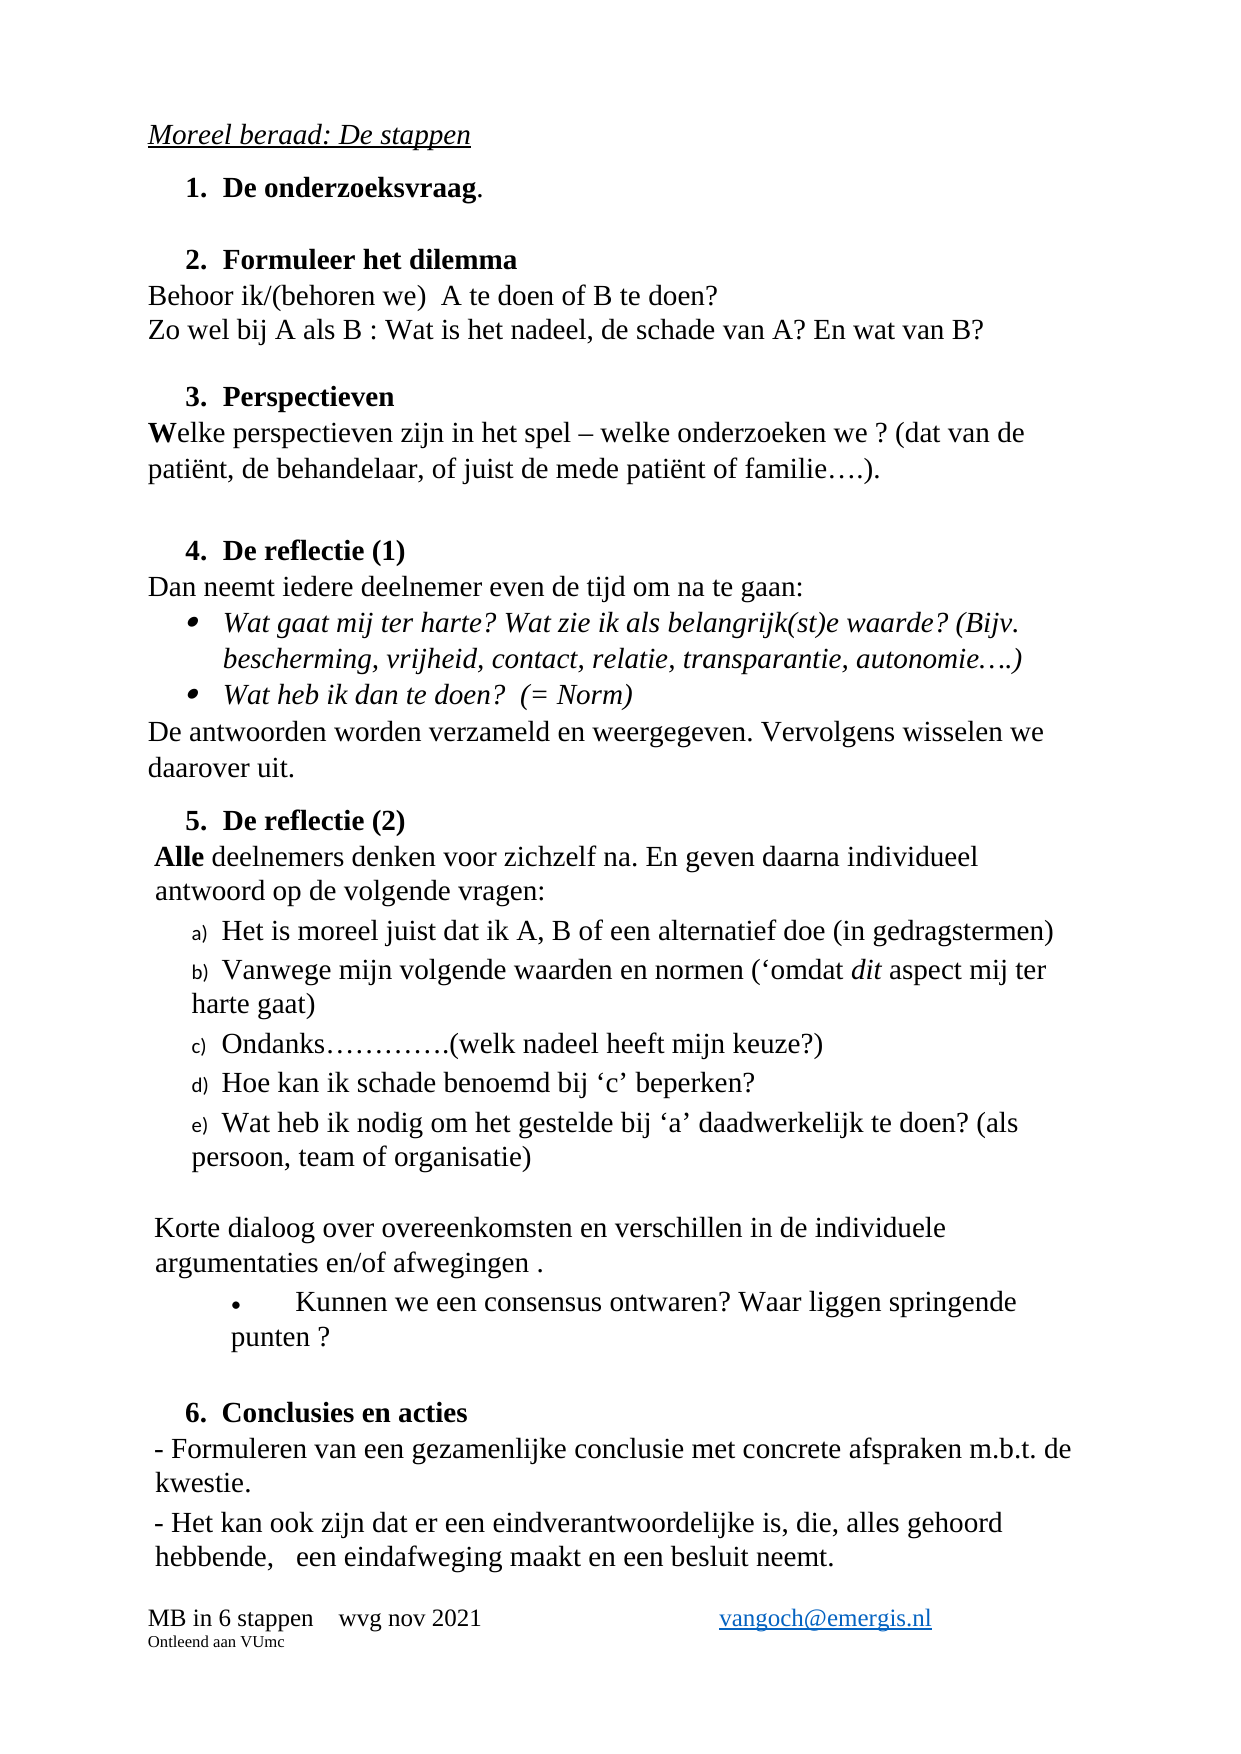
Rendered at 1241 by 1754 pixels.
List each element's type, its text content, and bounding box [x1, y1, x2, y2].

text Moreel beraad: De stappen [148, 117, 1092, 151]
text - Het kan ook zijn dat er een eindverantwoordelijke is, die, alles gehoord hebbende, een eindafweging maakt en een besluit neemt. [154, 1505, 1092, 1573]
list Kunnen we een consensus ontwaren? Waar liggen springende punten ? [231, 1284, 1092, 1352]
list De reflectie (1) [185, 533, 1092, 566]
list Het is moreel juist dat ik A, B of een alternatief doe (in gedragstermen) [191, 913, 1092, 946]
list Ondanks………….(welk nadeel heeft mijn keuze?) [191, 1026, 1092, 1059]
list Hoe kan ik schade benoemd bij ‘c’ beperken? [191, 1065, 1092, 1099]
list Vanwege mijn volgende waarden en normen (‘omdat dit aspect mij ter harte gaat) [191, 952, 1092, 1020]
list De reflectie (2) [185, 803, 1092, 836]
text Behoor ik/(behoren we) A te doen of B te doen? [148, 278, 1092, 312]
text Dan neemt iedere deelnemer even de tijd om na te gaan: [148, 569, 1092, 602]
list Formuleer het dilemma [185, 242, 1092, 276]
text Welke perspectieven zijn in het spel – welke onderzoeken we ? (dat van de patiënt, de behandelaar, of juist de mede patiënt of familie….). [148, 415, 1092, 485]
list Wat heb ik nodig om het gestelde bij ‘a’ daadwerkelijk te doen? (als persoon, team of organisatie) [191, 1105, 1092, 1173]
list De onderzoeksvraag. [185, 170, 1092, 203]
list Wat heb ik dan te doen? (= Norm) [185, 677, 1092, 711]
text Alle deelnemers denken voor zichzelf na. En geven daarna individueel antwoord op de volgende vragen: [154, 839, 1092, 907]
list Wat gaat mij ter harte? Wat zie ik als belangrijk(st)e waarde? (Bijv. bescherming, vrijheid, contact, relatie, transparantie, autonomie….) [185, 605, 1092, 675]
list Perspectieven [185, 379, 1092, 412]
text Korte dialoog over overeenkomsten en verschillen in de individuele argumentaties en/of afwegingen . [154, 1210, 1092, 1278]
text Zo wel bij A als B : Wat is het nadeel, de schade van A? En wat van B? [148, 312, 1092, 345]
text - Formuleren van een gezamenlijke conclusie met concrete afspraken m.b.t. de kwestie. [154, 1431, 1092, 1499]
text De antwoorden worden verzameld en weergegeven. Vervolgens wisselen we daarover uit. [148, 714, 1092, 783]
text 6. Conclusies en acties [156, 1395, 1092, 1428]
